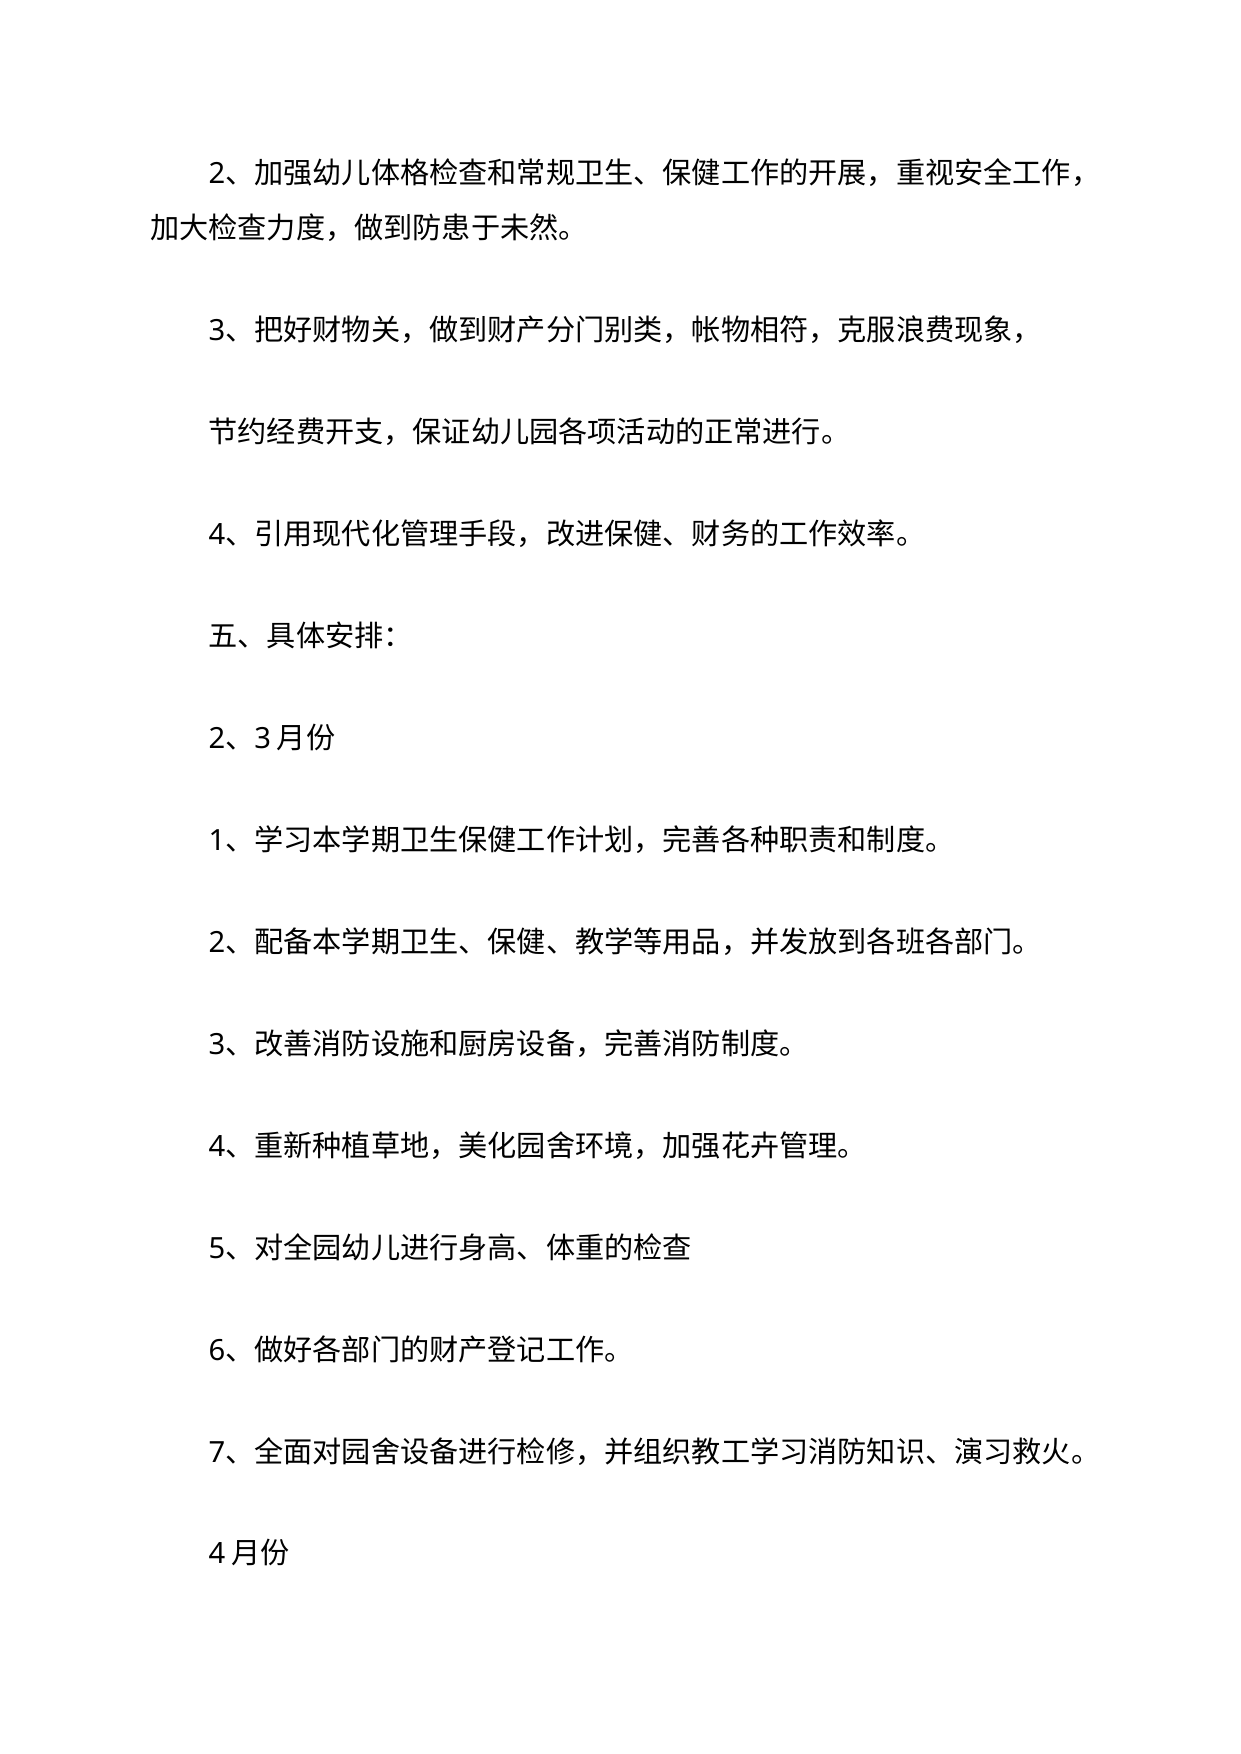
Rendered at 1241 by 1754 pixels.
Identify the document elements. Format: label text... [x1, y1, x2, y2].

text 2、3月份 [150, 714, 1090, 757]
text 2、加强幼儿体格检查和常规卫生、保健工作的开展，重视安全工作，加大检查力度，做到防患于未然。 [150, 150, 1090, 247]
text 2、配备本学期卫生、保健、教学等用品，并发放到各班各部门。 [150, 918, 1090, 961]
text 4、重新种植草地，美化园舍环境，加强花卉管理。 [150, 1122, 1090, 1164]
text 五、具体安排： [150, 612, 1090, 655]
text 1、学习本学期卫生保健工作计划，完善各种职责和制度。 [150, 816, 1090, 859]
text 7、全面对园舍设备进行检修，并组织教工学习消防知识、演习救火。 [150, 1428, 1090, 1471]
text 4月份 [150, 1530, 1090, 1572]
text 3、把好财物关，做到财产分门别类，帐物相符，克服浪费现象， [150, 307, 1090, 349]
text 3、改善消防设施和厨房设备，完善消防制度。 [150, 1020, 1090, 1063]
text 5、对全园幼儿进行身高、体重的检查 [150, 1224, 1090, 1267]
text 节约经费开支，保证幼儿园各项活动的正常进行。 [150, 409, 1090, 451]
text 4、引用现代化管理手段，改进保健、财务的工作效率。 [150, 511, 1090, 553]
text 6、做好各部门的财产登记工作。 [150, 1326, 1090, 1368]
